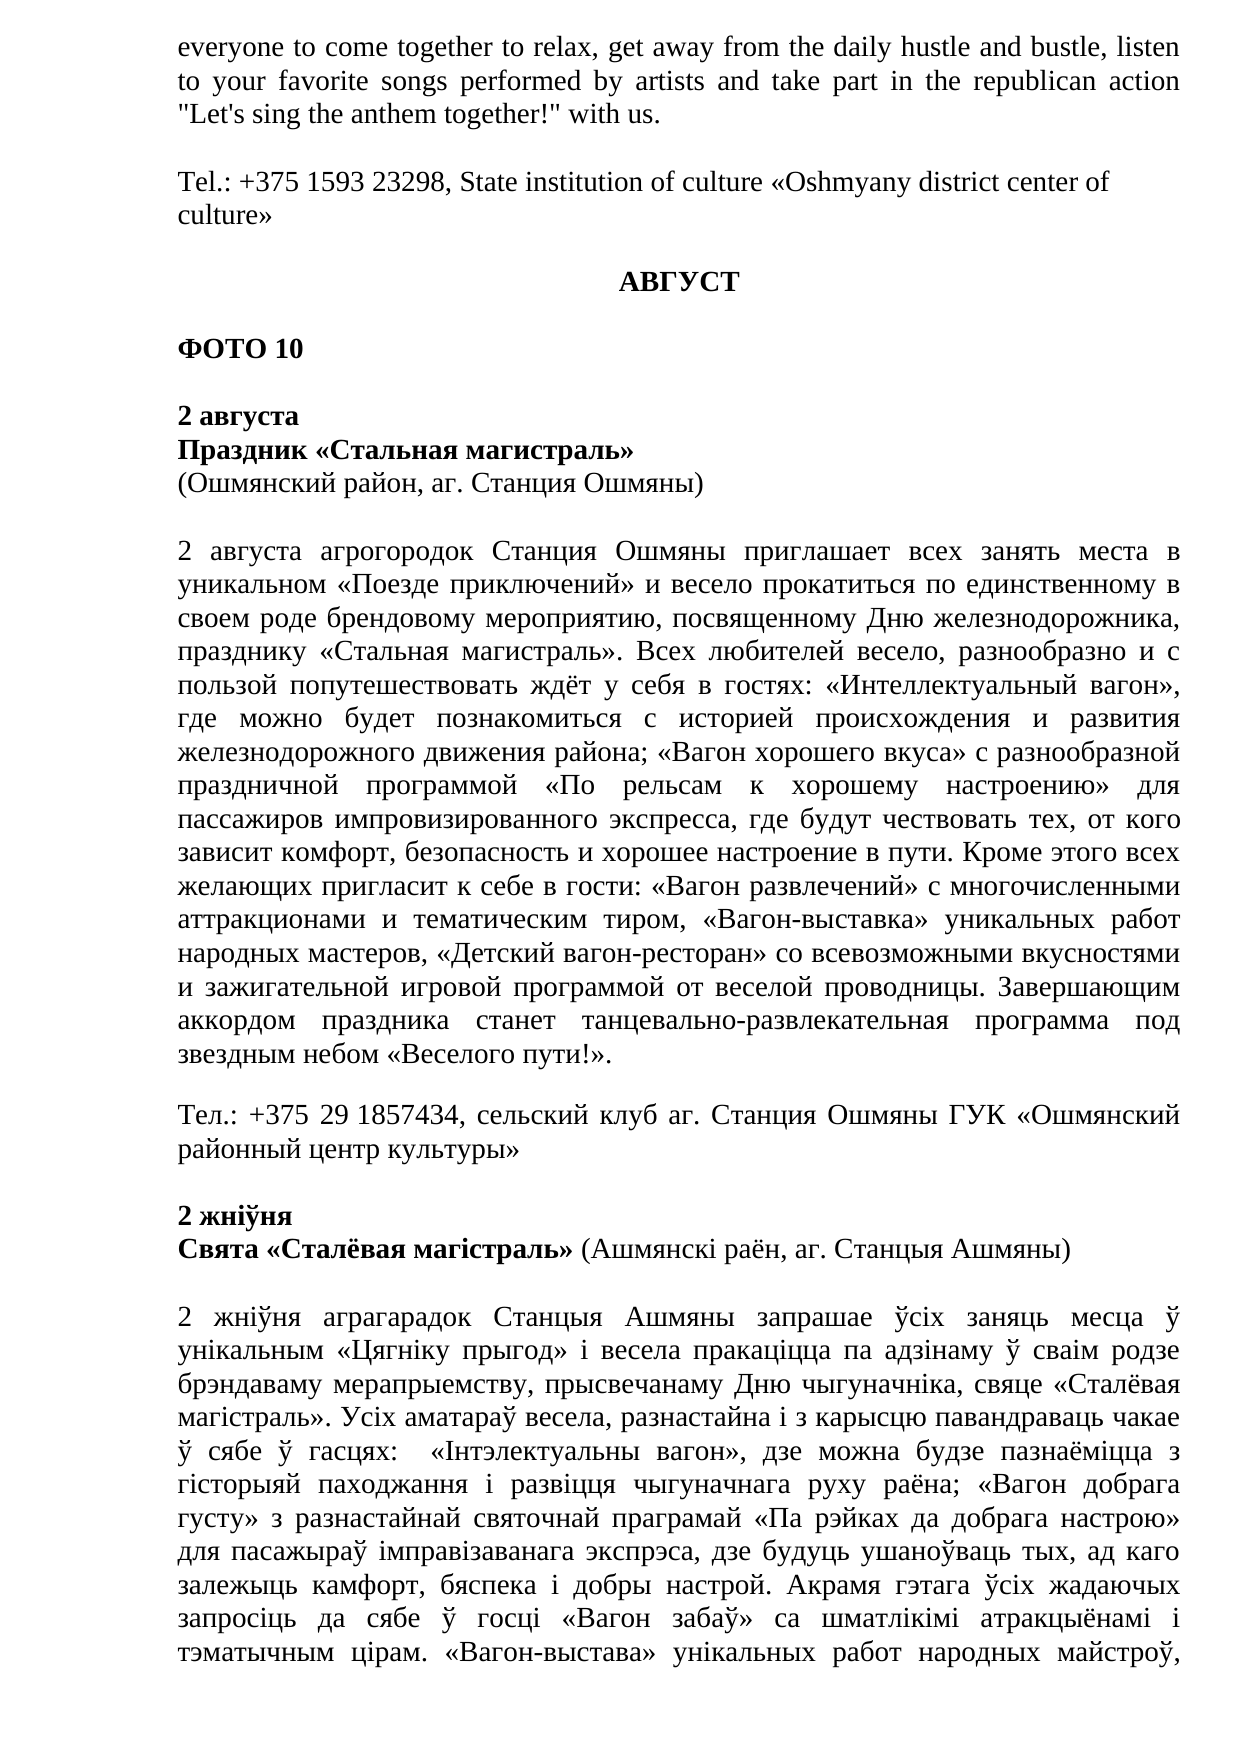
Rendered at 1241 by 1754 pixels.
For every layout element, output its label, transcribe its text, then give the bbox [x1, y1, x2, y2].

text 2 жніўня [177, 1198, 1181, 1232]
text Свята «Сталёвая магістраль» (Ашмянскі раён, аг. Станцыя Ашмяны) [177, 1232, 1181, 1265]
text Tel.: +375 1593 23298, State institution of culture «Oshmyany district center of culture» [177, 164, 1181, 231]
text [177, 29, 1181, 130]
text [177, 1299, 1181, 1668]
text Праздник «Стальная магистраль» (Ошмянский район, аг. Станция Ошмяны) [177, 432, 1181, 499]
text Тел.: +375 29 1857434, сельский клуб аг. Станция Ошмяны ГУК «Ошмянский районный центр культуры» [177, 1097, 1181, 1164]
text 2 августа [177, 398, 1181, 432]
text 2 августа агрогородок Станция Ошмяны приглашает всех занять места в уникальном «Поезде приключений» и весело прокатиться по единственному в своем роде брендовому мероприятию, посвященному Дню железнодорожника, празднику «Стальная магистраль». Всех любителей весело, разнообразно и с пользой попутешествовать ждёт у себя в гостях: «Интеллектуальный вагон», где можно будет познакомиться с историей происхождения и развития железнодорожного движения района; «Вагон хорошего вкуса» с разнообразной праздничной программой «По рельсам к хорошему настроению» для пассажиров импровизированного экспресса, где будут чествовать тех, от кого зависит комфорт, безопасность и хорошее настроение в пути. Кроме этого всех желающих пригласит к себе в гости: «Вагон развлечений» с многочисленными аттракционами и тематическим тиром, «Вагон-выставка» уникальных работ народных мастеров, «Детский вагон-ресторан» со всевозможными вкусностями и зажигательной игровой программой от веселой проводницы. Завершающим аккордом праздника станет танцевально-развлекательная программа под звездным небом «Веселого пути!». [177, 533, 1181, 1069]
text ФОТО 10 [177, 331, 1181, 365]
text АВГУСТ [177, 264, 1181, 298]
